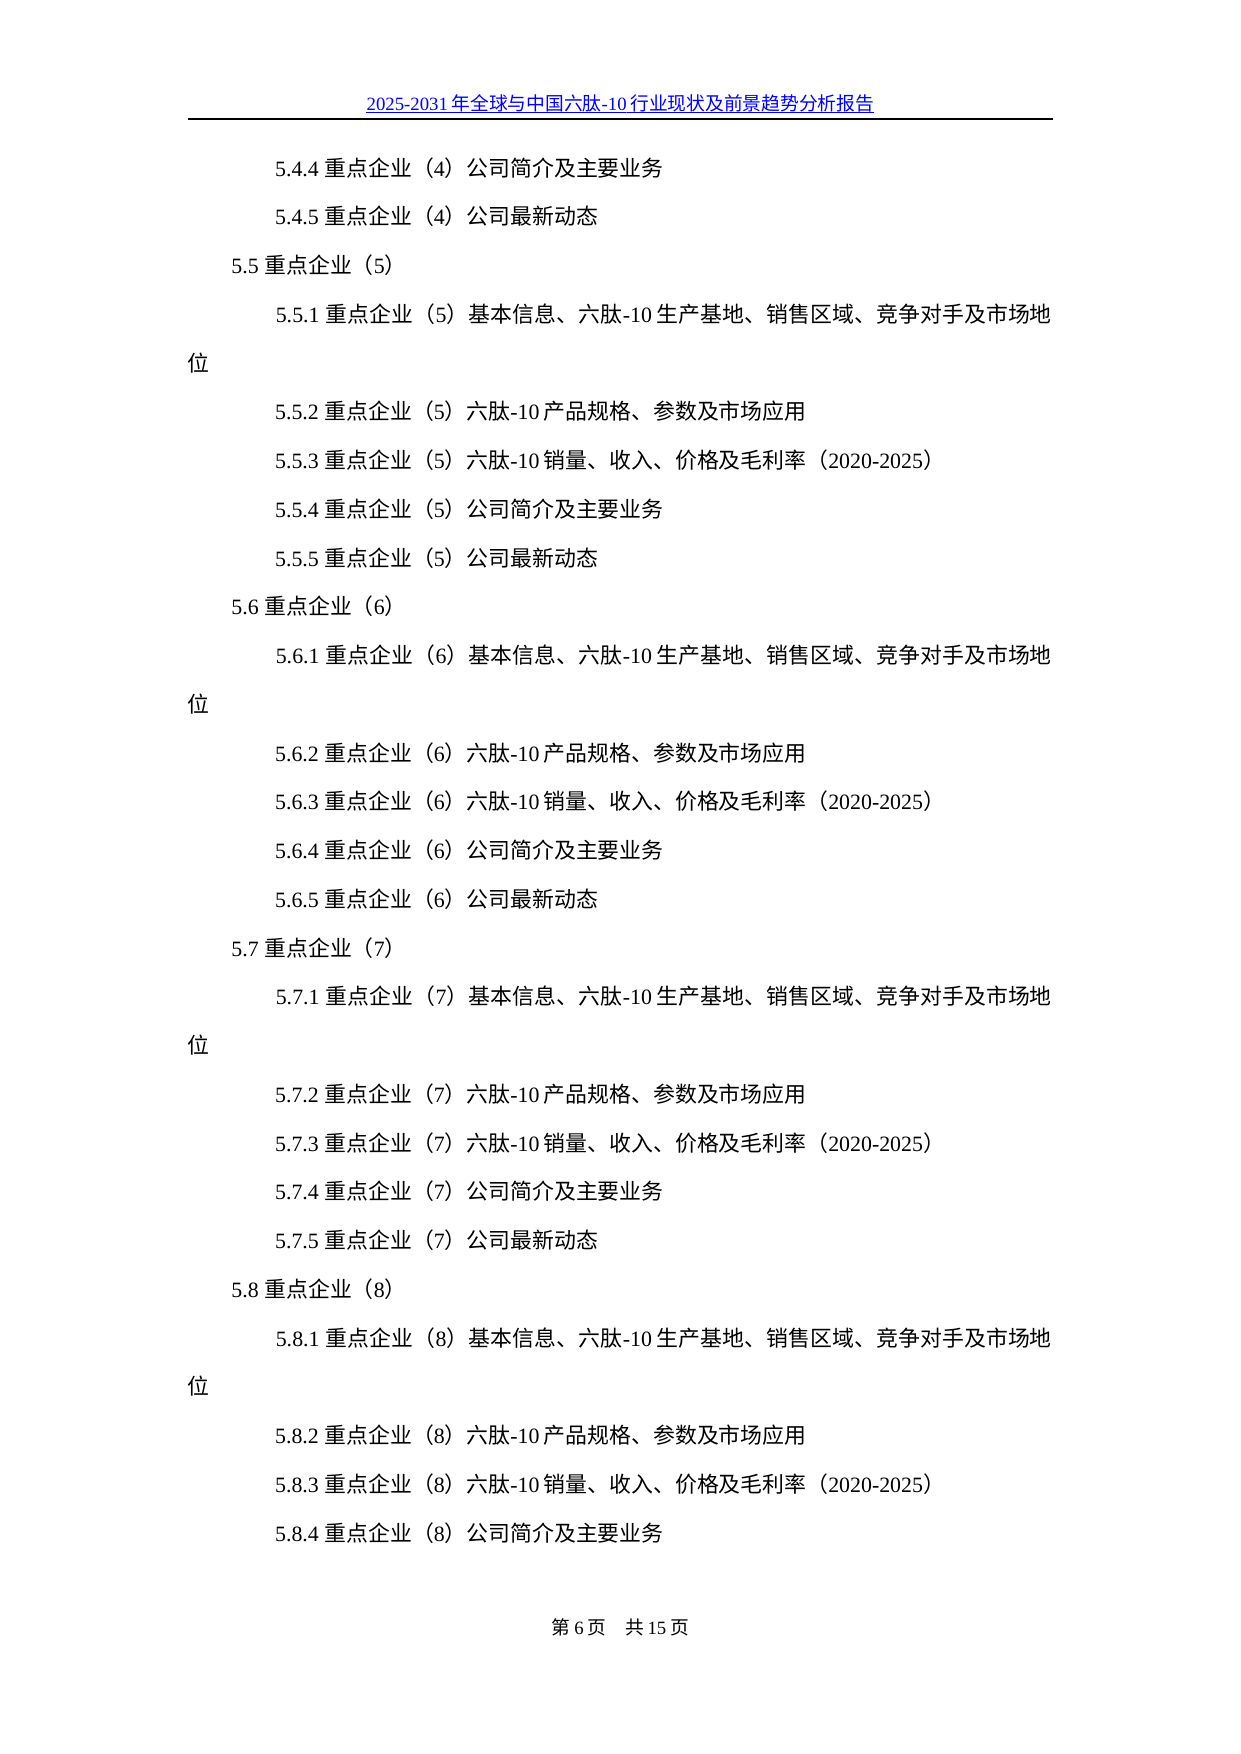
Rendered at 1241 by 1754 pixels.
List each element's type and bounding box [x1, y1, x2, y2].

text [187, 150, 1053, 1548]
